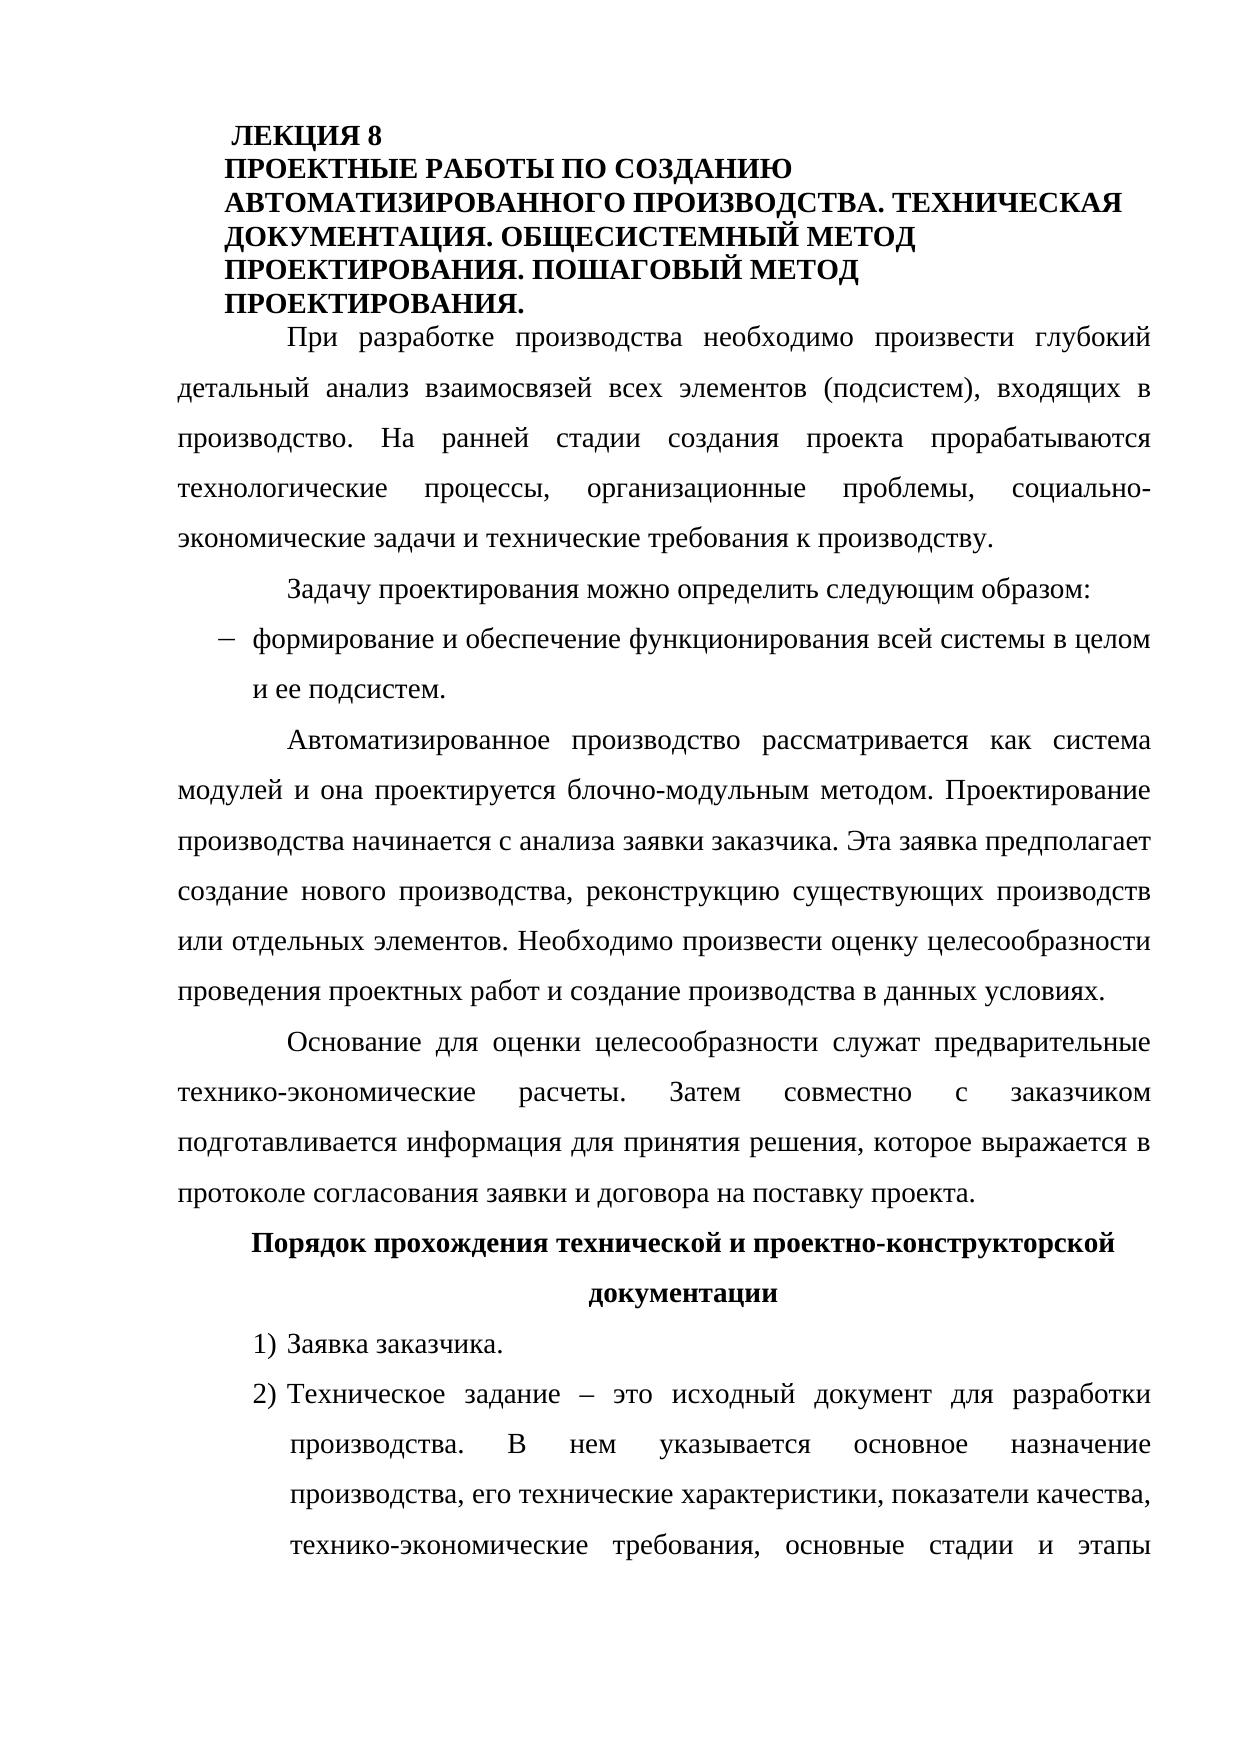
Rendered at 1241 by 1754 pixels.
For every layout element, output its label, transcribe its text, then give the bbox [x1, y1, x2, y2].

text При разработке производства необходимо произвести глубокий детальный анализ взаимосвязей всех элементов (подсистем), входящих в производство. На ранней стадии создания проекта прорабатываются технологические процессы, организационные проблемы, социально-экономические задачи и технические требования к производству. [177, 319, 1152, 554]
text Основание для оценки целесообразности служат предварительные технико-экономические расчеты. Затем совместно с заказчиком подготавливается информация для принятия решения, которое выражается в протоколе согласования заявки и договора на поставку проекта. [177, 1024, 1152, 1208]
text ЛЕКЦИЯ 8 [224, 118, 1152, 152]
text Задачу проектирования можно определить следующим образом: [177, 571, 1152, 604]
text ПРОЕКТНЫЕ РАБОТЫ ПО СОЗДАНИЮ АВТОМАТИЗИРОВАННОГО ПРОИЗВОДСТВА. ТЕХНИЧЕСКАЯ ДОКУМЕНТАЦИЯ. ОБЩЕСИСТЕМНЫЙ МЕТОД ПРОЕКТИРОВАНИЯ. ПОШАГОВЫЙ МЕТОД ПРОЕКТИРОВАНИЯ. [224, 152, 1152, 319]
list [252, 1376, 1152, 1561]
list формирование и обеспечение функционирования всей системы в целом и ее подсистем. [215, 621, 1152, 705]
text Автоматизированное производство рассматривается как система модулей и она проектируется блочно-модульным методом. Проектирование производства начинается с анализа заявки заказчика. Эта заявка предполагает создание нового производства, реконструкцию существующих производств или отдельных элементов. Необходимо произвести оценку целесообразности проведения проектных работ и создание производства в данных условиях. [177, 722, 1152, 1007]
text Порядок прохождения технической и проектно-конструкторской документации [215, 1225, 1152, 1309]
list Заявка заказчика. [252, 1326, 1152, 1359]
